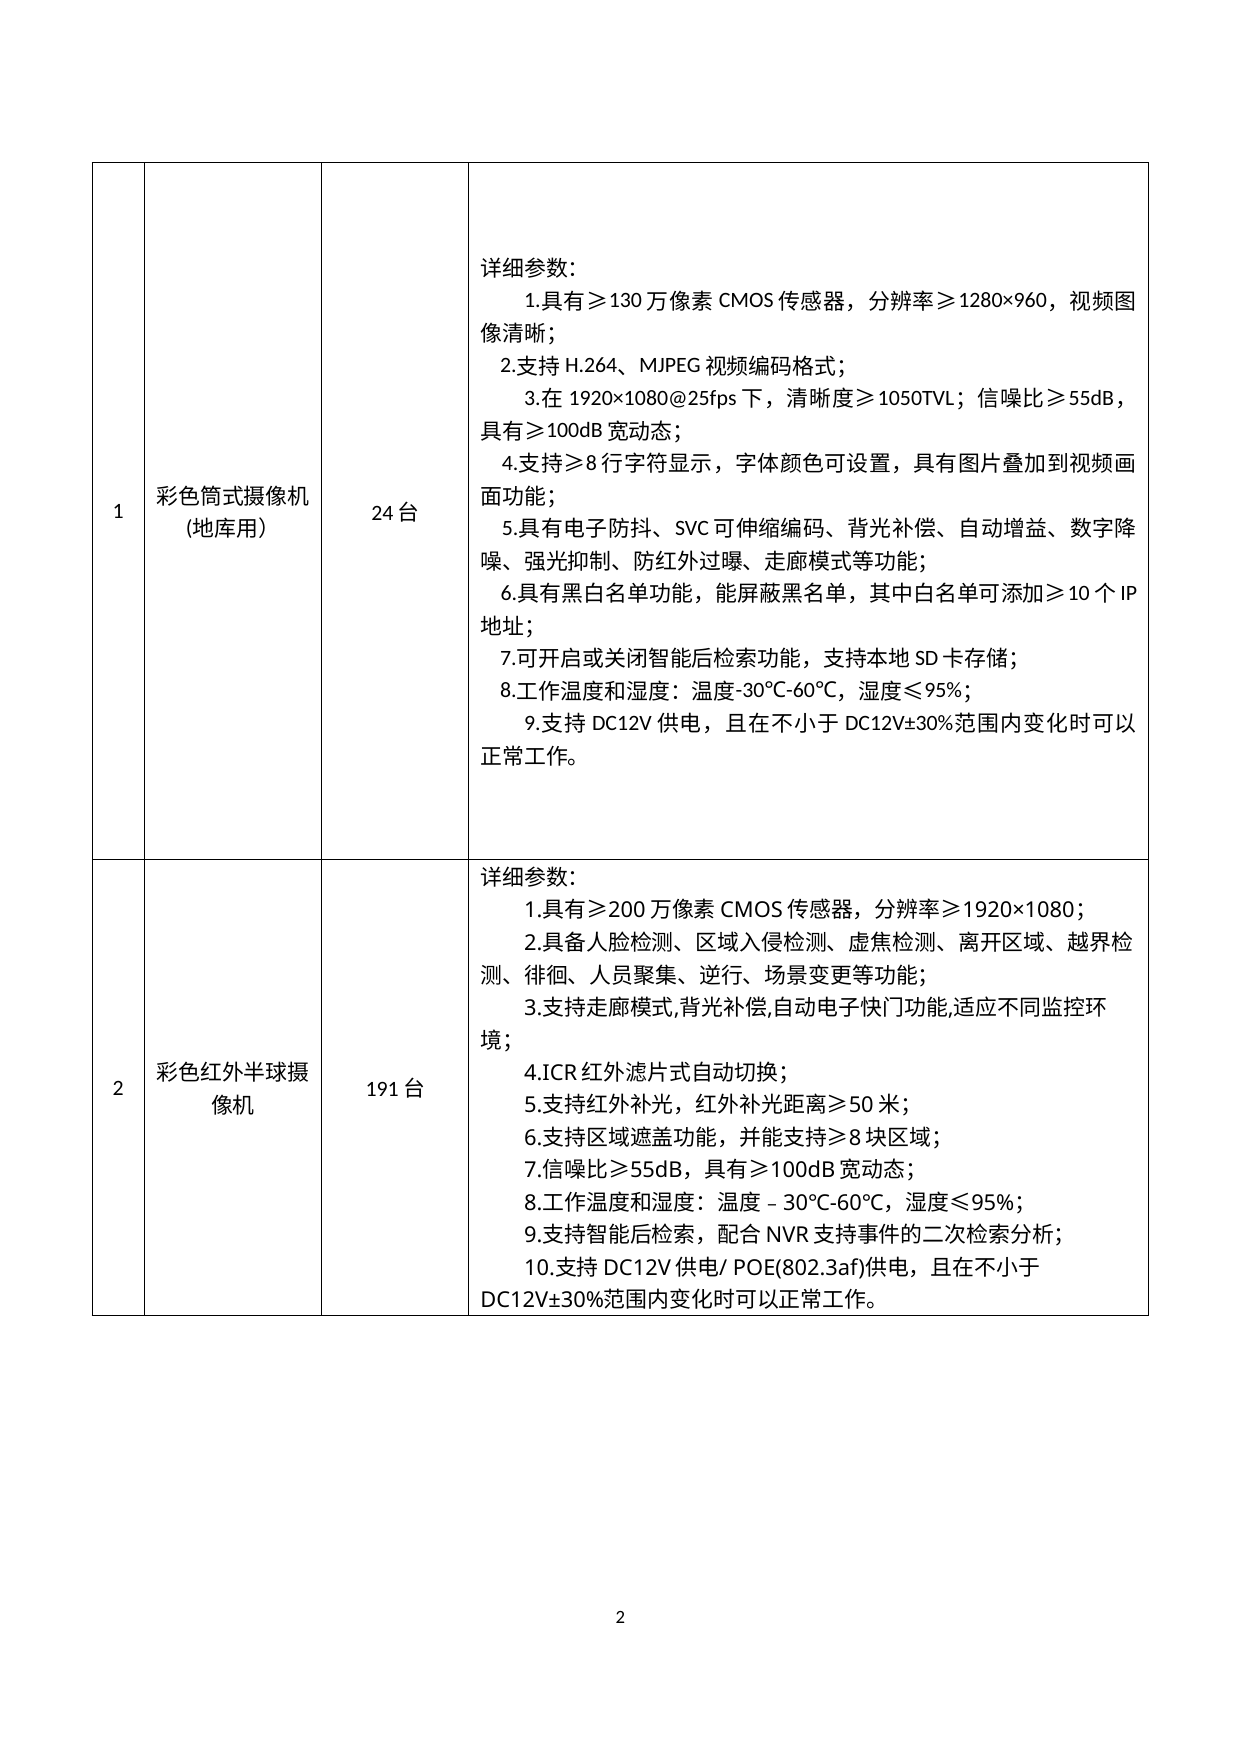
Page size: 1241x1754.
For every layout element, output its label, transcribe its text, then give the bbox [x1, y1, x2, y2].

table_cell 彩色红外半球摄像机 [145, 860, 321, 1315]
table_cell 2 [93, 860, 144, 1315]
table_cell 详细参数： 1.具有≥200万像素CMOS传感器，分辨率≥1920×1080； 2.具备人脸检测、区域入侵检测、虚焦检测、离开区域、越界检测、徘徊、人员聚集、逆行、场景变更等功能； 3.支持走廊模式,背光补偿,自动电子快门功能,适应不同监控环境； 4.ICR红外滤片式自动切换； 5.支持红外补光，红外补光距离≥50米； 6.支持区域遮盖功能，并能支持≥8块区域； 7.信噪比≥55dB，具有≥100dB宽动态； 8.工作温度和湿度：温度﹣30℃-60℃，湿度≤95%； 9.支持智能后检索，配合NVR支持事件的二次检索分析； 10.支持DC12V供电/ POE(802.3af)供电，且在不小于DC12V±30%范围内变化时可以正常工作。 [469, 860, 1148, 1315]
table_cell 详细参数： 1.具有≥130万像素CMOS传感器，分辨率≥1280×960，视频图像清晰； 2.支持H.264、MJPEG视频编码格式； 3.在1920×1080@25fps下，清晰度≥1050TVL；信噪比≥55dB，具有≥100dB宽动态； 4.支持≥8行字符显示，字体颜色可设置，具有图片叠加到视频画面功能； 5.具有电子防抖、SVC可伸缩编码、背光补偿、自动增益、数字降噪、强光抑制、防红外过曝、走廊模式等功能； 6.具有黑白名单功能，能屏蔽黑名单，其中白名单可添加≥10个IP地址； 7.可开启或关闭智能后检索功能，支持本地SD卡存储； 8.工作温度和湿度：温度-30℃-60℃，湿度≤95%； 9.支持DC12V供电，且在不小于DC12V±30%范围内变化时可以正常工作。 [469, 163, 1148, 859]
table_cell 191台 [322, 860, 468, 1315]
table_cell 彩色筒式摄像机(地库用） [145, 163, 321, 859]
table_cell 1 [93, 163, 144, 859]
table_cell 24台 [322, 163, 468, 859]
